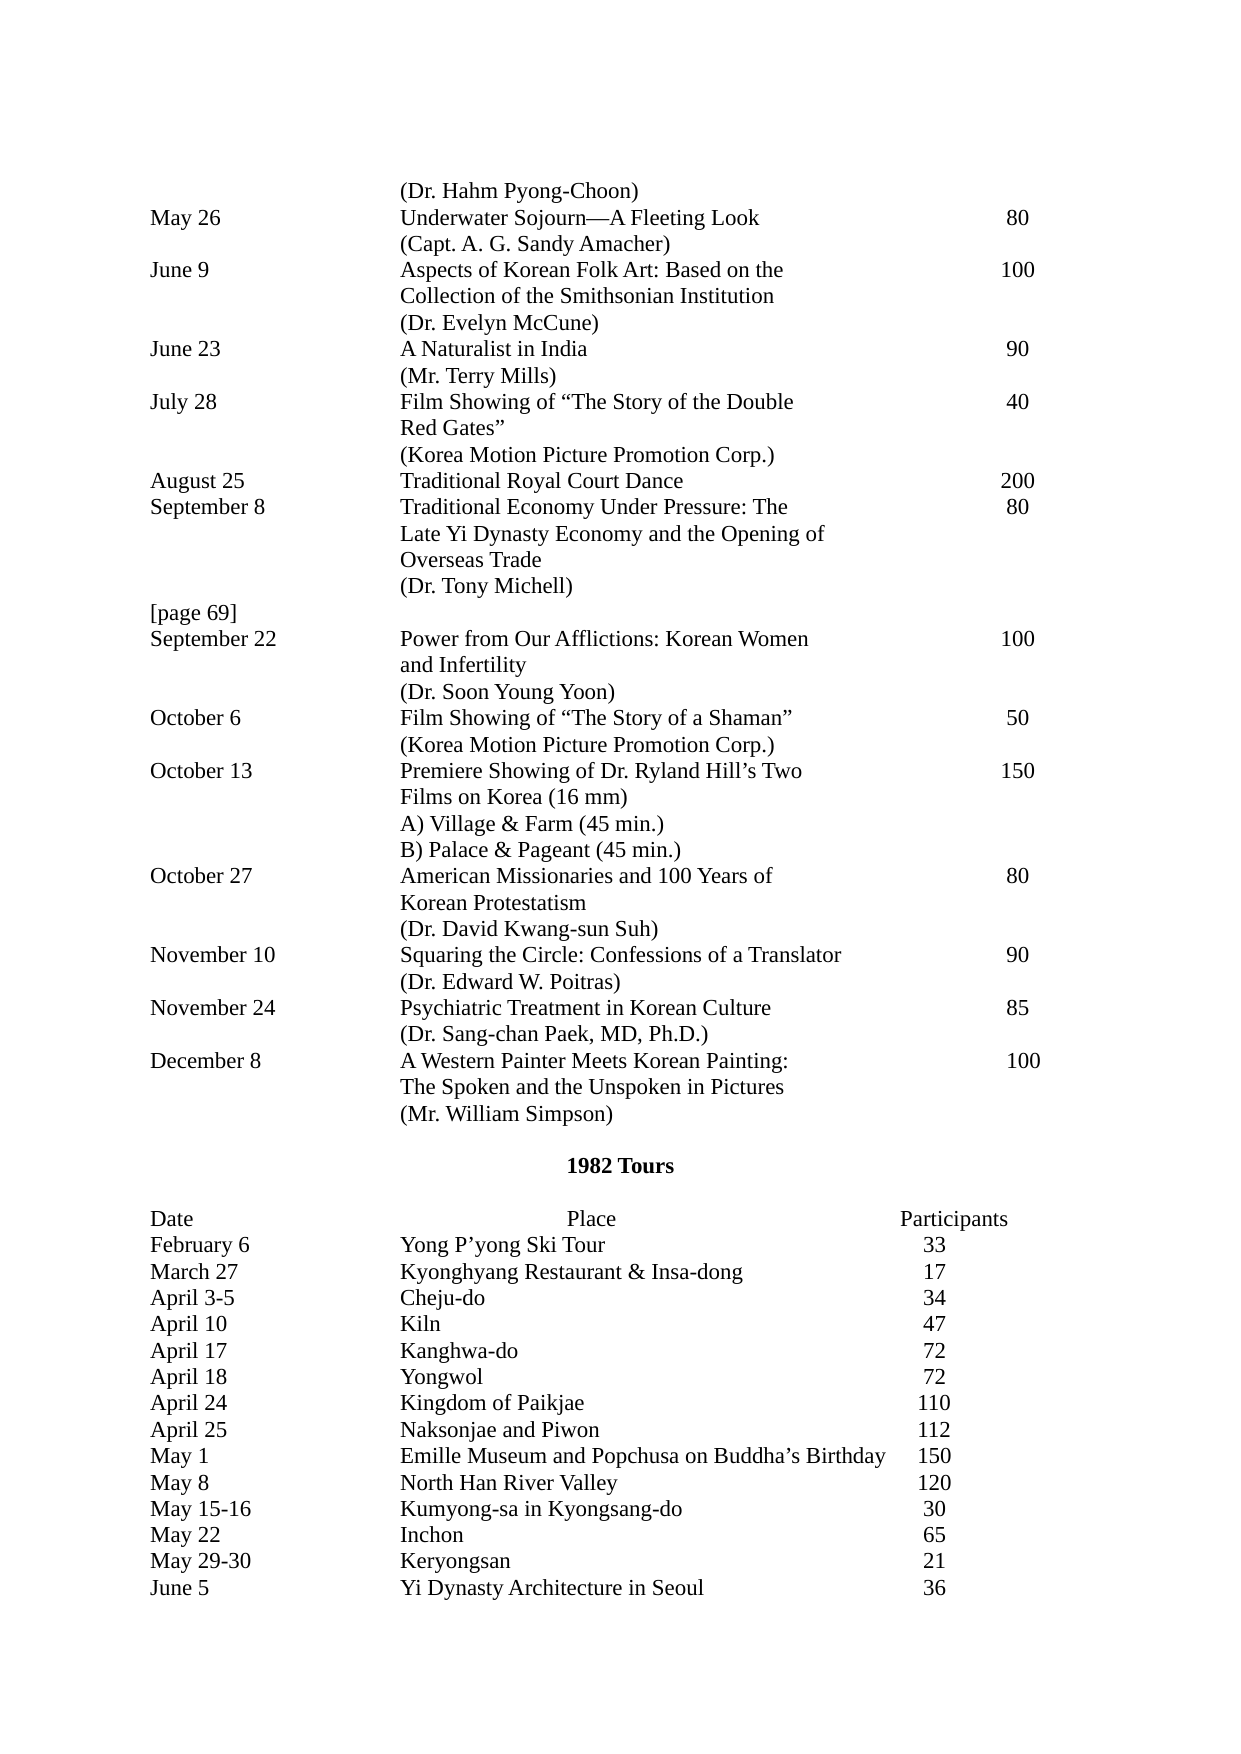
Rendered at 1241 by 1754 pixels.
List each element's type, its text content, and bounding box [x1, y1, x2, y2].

text April 25 Naksonjae and Piwon 112 [150, 1416, 1090, 1442]
text May 1 Emille Museum and Popchusa on Buddha’s Birthday 150 [150, 1442, 1090, 1468]
text (Dr. Hahm Pyong-Choon) [150, 177, 1090, 203]
text and Infertility [150, 652, 1090, 678]
text (Dr. David Kwang-sun Suh) [150, 915, 1090, 941]
text B) Palace & Pageant (45 min.) [150, 836, 1090, 862]
text (Korea Motion Picture Promotion Corp.) [150, 731, 1090, 757]
text June 9 Aspects of Korean Folk Art: Based on the 100 [150, 256, 1090, 283]
text September 8 Traditional Economy Under Pressure: The 80 [150, 493, 1090, 520]
text [page 69] [150, 599, 1090, 625]
text (Korea Motion Picture Promotion Corp.) [150, 441, 1090, 467]
text 1982 Tours [150, 1152, 1090, 1179]
text April 3-5 Cheju-do 34 [150, 1284, 1090, 1310]
text (Dr. Sang-chan Paek, MD, Ph.D.) [150, 1021, 1090, 1047]
text The Spoken and the Unspoken in Pictures [150, 1073, 1090, 1099]
text Korean Protestatism [150, 889, 1090, 915]
text Films on Korea (16 mm) [150, 783, 1090, 810]
text June 5 Yi Dynasty Architecture in Seoul 36 [150, 1574, 1090, 1600]
text April 18 Yongwol 72 [150, 1363, 1090, 1389]
text (Dr. Evelyn McCune) [150, 309, 1090, 335]
text June 23 A Naturalist in India 90 [150, 335, 1090, 362]
text October 13 Premiere Showing of Dr. Ryland Hill’s Two 150 [150, 757, 1090, 783]
text August 25 Traditional Royal Court Dance 200 [150, 467, 1090, 493]
text Red Gates” [150, 414, 1090, 441]
text February 6 Yong P’yong Ski Tour 33 [150, 1231, 1090, 1258]
text April 17 Kanghwa-do 72 [150, 1337, 1090, 1363]
text (Dr. Tony Michell) [150, 572, 1090, 599]
text May 26 Underwater Sojourn—A Fleeting Look 80 [150, 203, 1090, 230]
text A) Village & Farm (45 min.) [150, 810, 1090, 836]
text November 10 Squaring the Circle: Confessions of a Translator 90 [150, 941, 1090, 968]
text October 6 Film Showing of “The Story of a Shaman” 50 [150, 704, 1090, 731]
text May 8 North Han River Valley 120 [150, 1468, 1090, 1495]
text (Mr. William Simpson) [150, 1099, 1090, 1126]
text (Dr. Edward W. Poitras) [150, 968, 1090, 994]
text May 22 Inchon 65 [150, 1521, 1090, 1548]
text October 27 American Missionaries and 100 Years of 80 [150, 862, 1090, 889]
text Collection of the Smithsonian Institution [150, 283, 1090, 309]
text May 29-30 Keryongsan 21 [150, 1548, 1090, 1574]
text Overseas Trade [150, 546, 1090, 572]
text December 8 A Western Painter Meets Korean Painting: 100 [150, 1047, 1090, 1073]
text September 22 Power from Our Afflictions: Korean Women 100 [150, 625, 1090, 652]
text (Dr. Soon Young Yoon) [150, 678, 1090, 704]
text Late Yi Dynasty Economy and the Opening of [150, 520, 1090, 546]
text May 15-16 Kumyong-sa in Kyongsang-do 30 [150, 1495, 1090, 1521]
text March 27 Kyonghyang Restaurant & Insa-dong 17 [150, 1258, 1090, 1284]
text July 28 Film Showing of “The Story of the Double 40 [150, 388, 1090, 414]
text November 24 Psychiatric Treatment in Korean Culture 85 [150, 994, 1090, 1021]
text Date Place Participants [150, 1205, 1090, 1231]
text April 24 Kingdom of Paikjae 110 [150, 1389, 1090, 1416]
text (Mr. Terry Mills) [150, 362, 1090, 388]
text April 10 Kiln 47 [150, 1310, 1090, 1337]
text (Capt. A. G. Sandy Amacher) [150, 230, 1090, 256]
